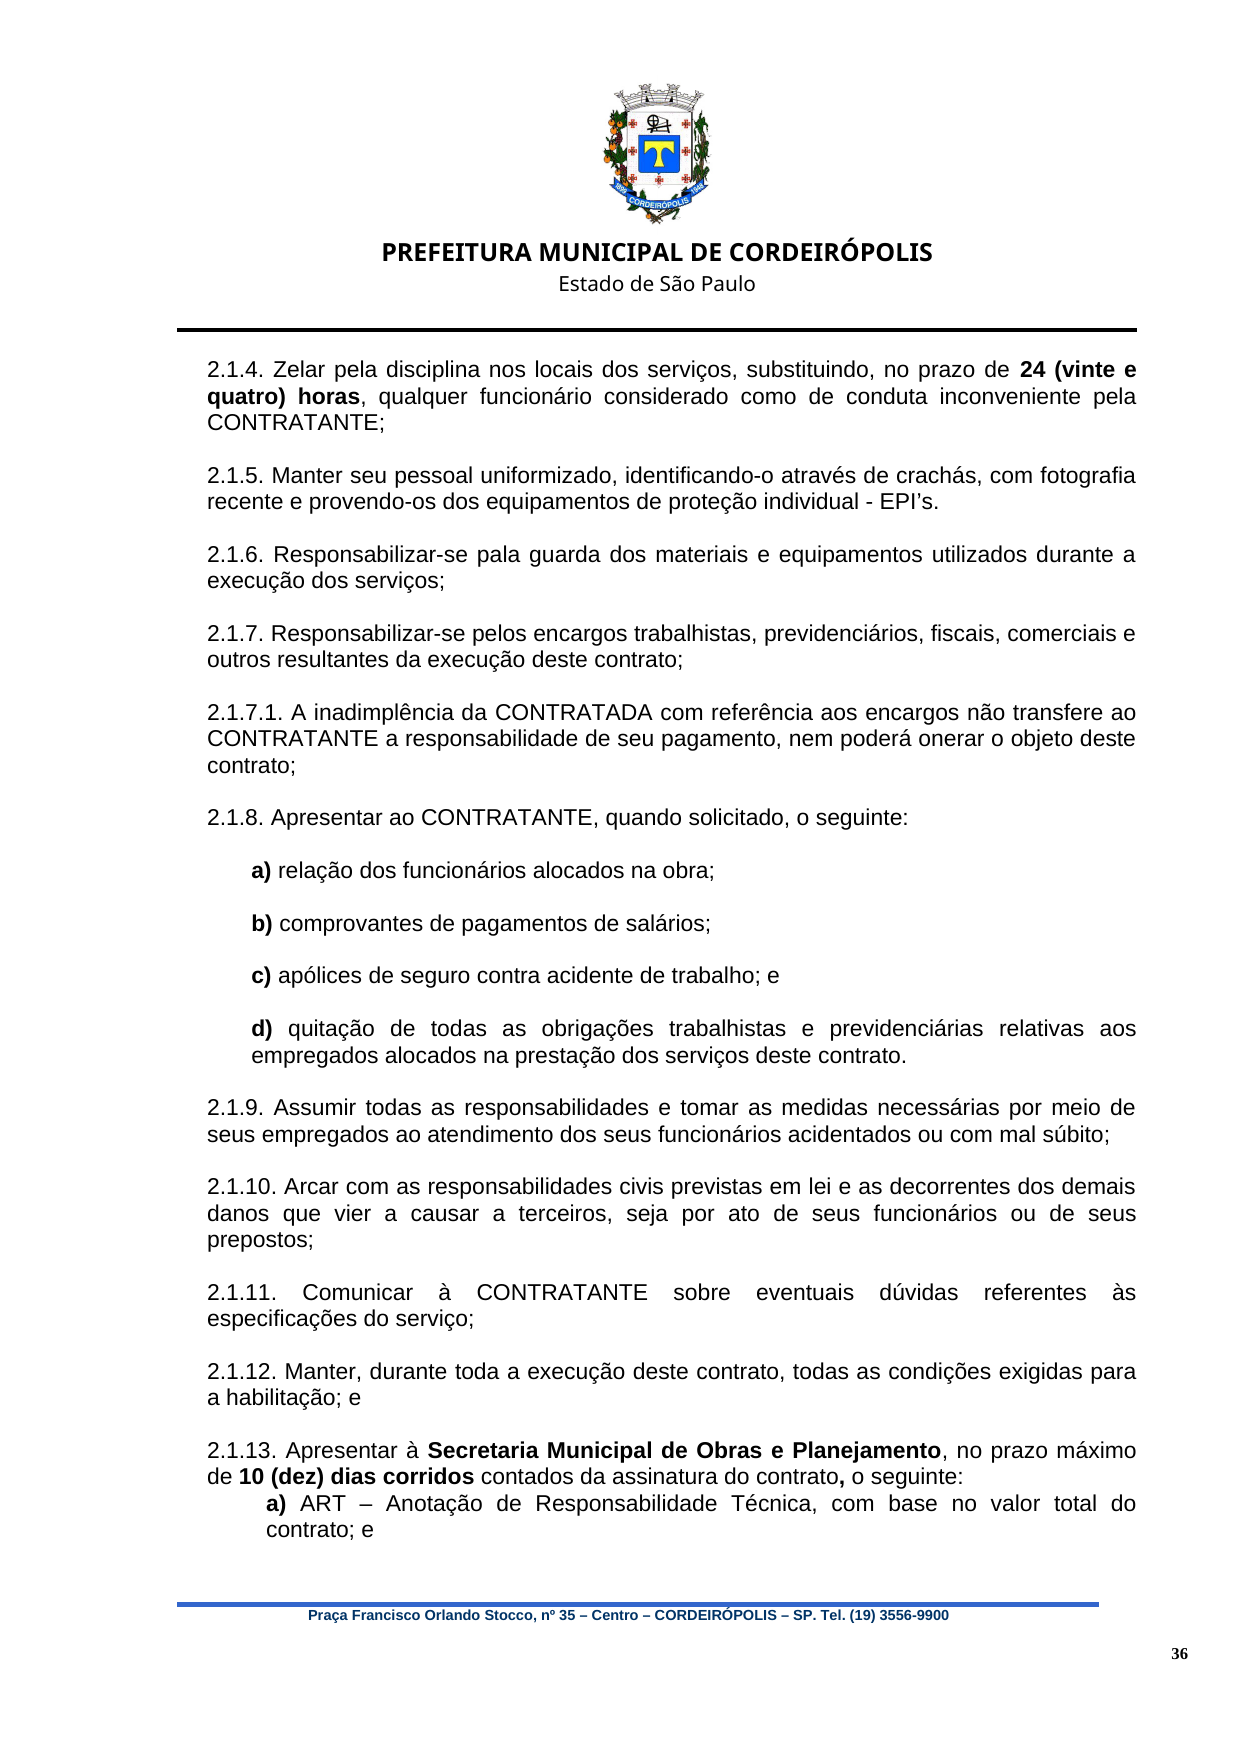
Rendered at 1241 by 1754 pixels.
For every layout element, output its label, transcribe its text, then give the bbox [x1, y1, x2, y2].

text a) ART – Anotação de Responsabilidade Técnica, com base no valor total do contrato; e [266, 1489, 1137, 1542]
text 2.1.6. Responsabilizar-se pala guarda dos materiais e equipamentos utilizados durante a execução dos serviços; [207, 541, 1137, 593]
text 2.1.12. Manter, durante toda a execução deste contrato, todas as condições exigidas para a habilitação; e [207, 1358, 1137, 1411]
text 2.1.10. Arcar com as responsabilidades civis previstas em lei e as decorrentes dos demais danos que vier a causar a terceiros, seja por ato de seus funcionários ou de seus prepostos; [207, 1173, 1137, 1252]
text 2.1.13. Apresentar à Secretaria Municipal de Obras e Planejamento, no prazo máximo de 10 (dez) dias corridos contados da assinatura do contrato, o seguinte: [207, 1437, 1137, 1489]
text 2.1.7. Responsabilizar-se pelos encargos trabalhistas, previdenciários, fiscais, comerciais e outros resultantes da execução deste contrato; [207, 620, 1137, 673]
text b) comprovantes de pagamentos de salários; [251, 910, 1137, 936]
text 2.1.9. Assumir todas as responsabilidades e tomar as medidas necessárias por meio de seus empregados ao atendimento dos seus funcionários acidentados ou com mal súbito; [207, 1094, 1137, 1147]
text 2.1.8. Apresentar ao CONTRATANTE, quando solicitado, o seguinte: [207, 804, 1137, 831]
text 2.1.11. Comunicar à CONTRATANTE sobre eventuais dúvidas referentes às especificações do serviço; [207, 1279, 1137, 1331]
text 2.1.7.1. A inadimplência da CONTRATADA com referência aos encargos não transfere ao CONTRATANTE a responsabilidade de seu pagamento, nem poderá onerar o objeto deste contrato; [207, 699, 1137, 778]
text c) apólices de seguro contra acidente de trabalho; e [251, 962, 1137, 989]
picture [597, 75, 718, 235]
text d) quitação de todas as obrigações trabalhistas e previdenciárias relativas aos empregados alocados na prestação dos serviços deste contrato. [251, 1015, 1137, 1068]
text 2.1.5. Manter seu pessoal uniformizado, identificando-o através de crachás, com fotografia recente e provendo-os dos equipamentos de proteção individual - EPI’s. [207, 462, 1137, 514]
text a) relação dos funcionários alocados na obra; [251, 857, 1137, 883]
text 2.1.4. Zelar pela disciplina nos locais dos serviços, substituindo, no prazo de 24 (vinte e quatro) horas, qualquer funcionário considerado como de conduta inconveniente pela CONTRATANTE; [207, 356, 1137, 435]
